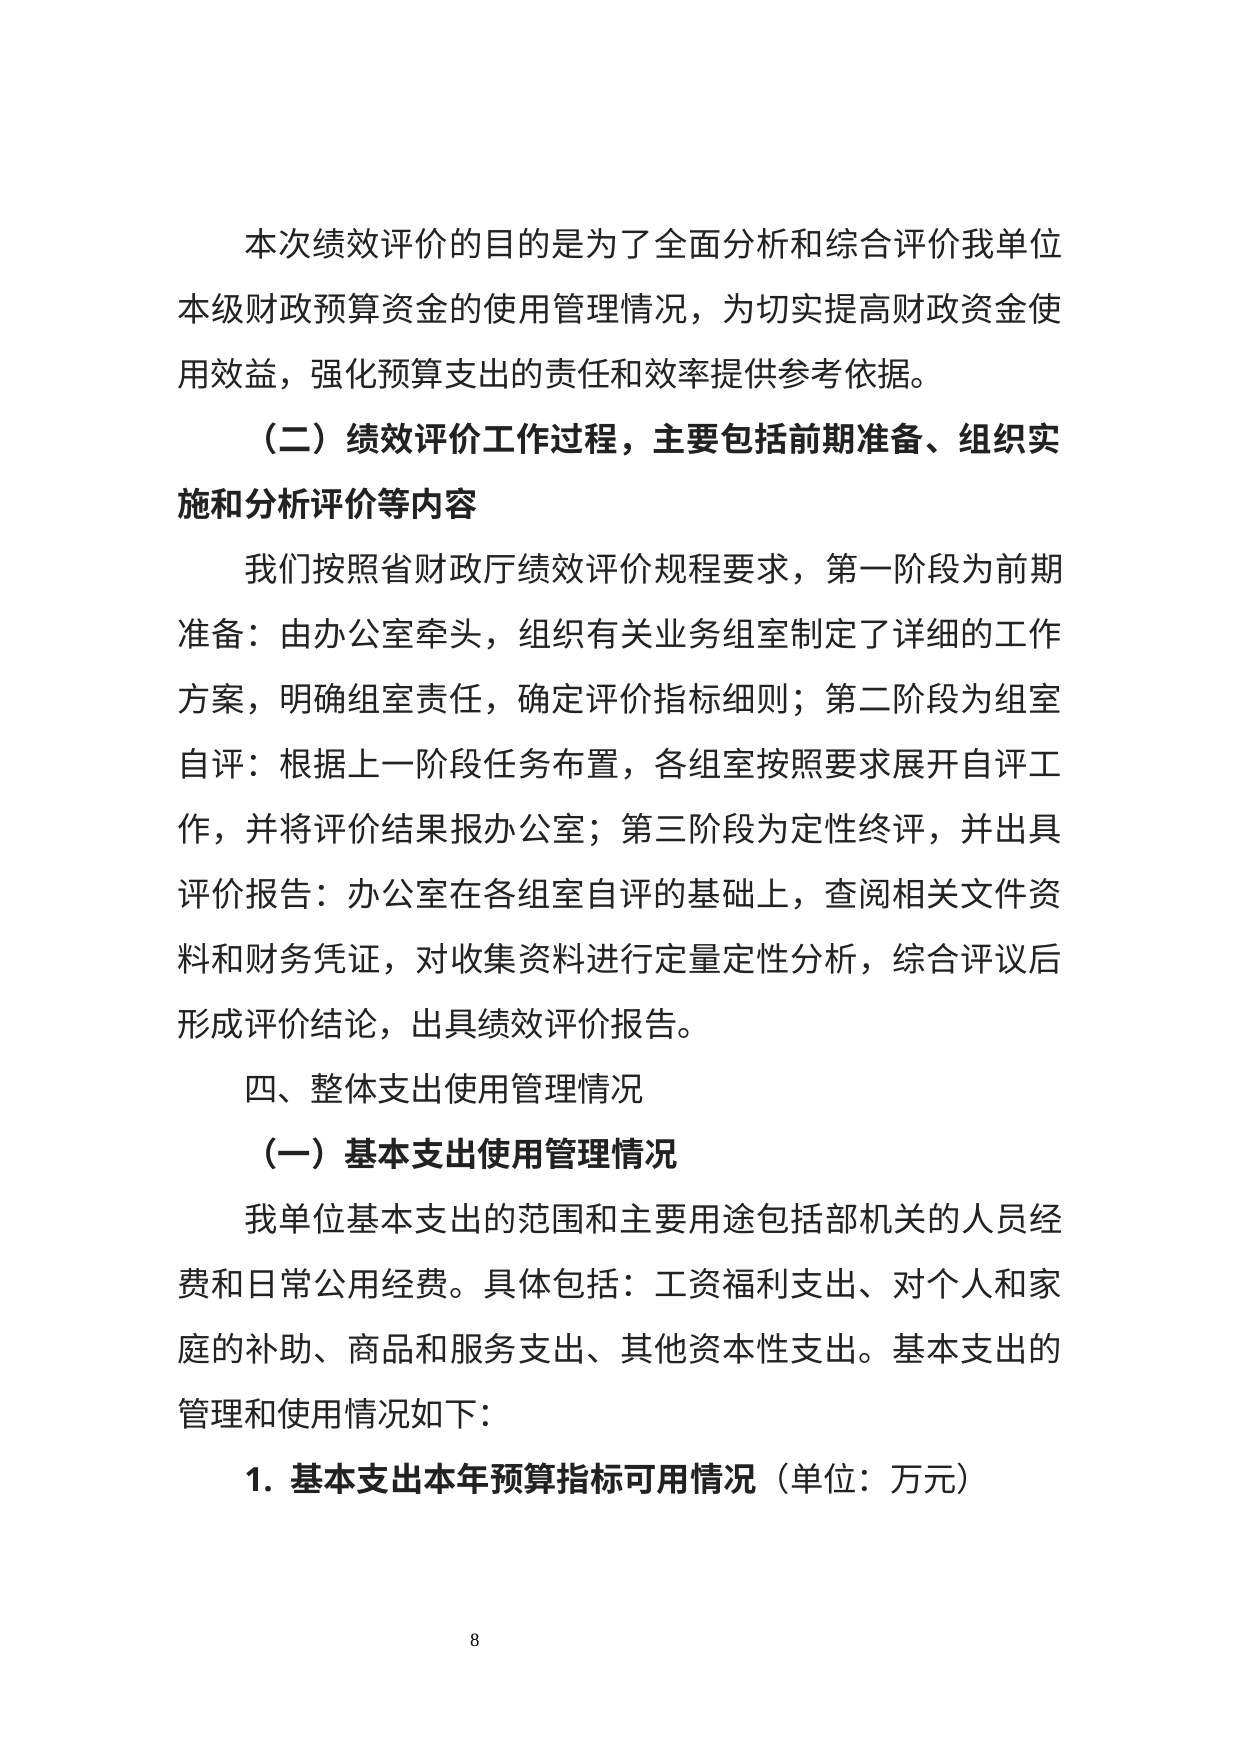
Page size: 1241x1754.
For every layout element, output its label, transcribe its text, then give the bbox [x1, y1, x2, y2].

text （一）基本支出使用管理情况 [177, 1119, 1063, 1184]
text 我们按照省财政厅绩效评价规程要求，第一阶段为前期准备：由办公室牵头，组织有关业务组室制定了详细的工作方案，明确组室责任，确定评价指标细则；第二阶段为组室自评：根据上一阶段任务布置，各组室按照要求展开自评工作，并将评价结果报办公室；第三阶段为定性终评，并出具评价报告：办公室在各组室自评的基础上，查阅相关文件资料和财务凭证，对收集资料进行定量定性分析，综合评议后形成评价结论，出具绩效评价报告。 [177, 534, 1063, 1054]
text 本次绩效评价的目的是为了全面分析和综合评价我单位本级财政预算资金的使用管理情况，为切实提高财政资金使用效益，强化预算支出的责任和效率提供参考依据。 [177, 209, 1063, 404]
text 我单位基本支出的范围和主要用途包括部机关的人员经费和日常公用经费。具体包括：工资福利支出、对个人和家庭的补助、商品和服务支出、其他资本性支出。基本支出的管理和使用情况如下： [177, 1184, 1063, 1444]
text 1. 基本支出本年预算指标可用情况（单位：万元） [177, 1444, 1063, 1509]
text 四、整体支出使用管理情况 [177, 1054, 1063, 1119]
text （二）绩效评价工作过程，主要包括前期准备、组织实施和分析评价等内容 [177, 404, 1063, 534]
